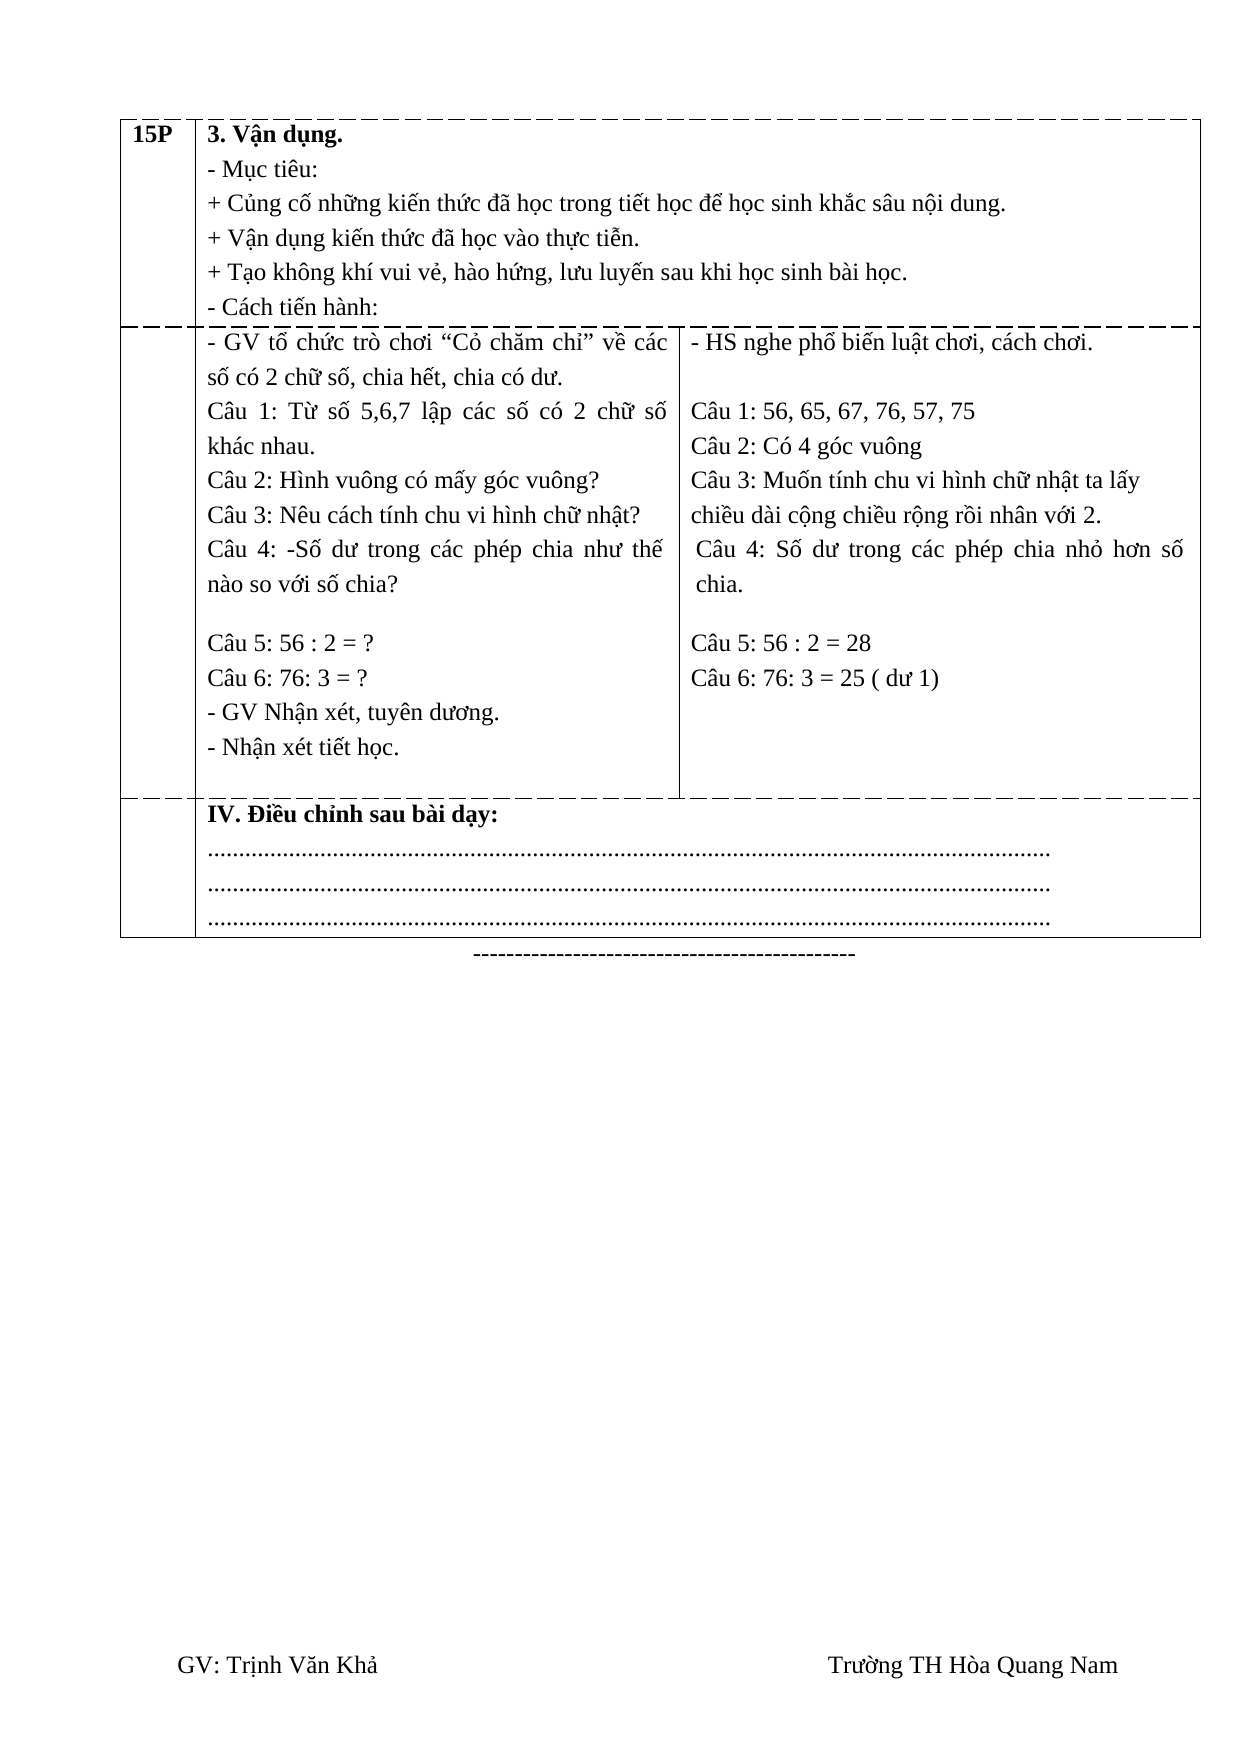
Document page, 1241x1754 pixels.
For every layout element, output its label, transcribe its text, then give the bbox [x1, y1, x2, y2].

table_cell - HS nghe phổ biến luật chơi, cách chơi. Câu 1: 56, 65, 67, 76, 57, 75 Câu 2: Có 4 góc vuông Câu 3: Muốn tính chu vi hình chữ nhật ta lấy chiều dài cộng chiều rộng rồi nhân với 2. Câu 4: Số dư trong các phép chia nhỏ hơn số chia. Câu 5: 56 : 2 = 28 Câu 6: 76: 3 = 25 ( dư 1) [680, 326, 1200, 798]
table_cell 3. Vận dụng. - Mục tiêu: + Củng cố những kiến thức đã học trong tiết học để học sinh khắc sâu nội dung. + Vận dụng kiến thức đã học vào thực tiễn. + Tạo không khí vui vẻ, hào hứng, lưu luyến sau khi học sinh bài học. - Cách tiến hành: [196, 119, 1200, 326]
table_cell - GV tổ chức trò chơi “Cỏ chăm chỉ” về các số có 2 chữ số, chia hết, chia có dư. Câu 1: Từ số 5,6,7 lập các số có 2 chữ số khác nhau. Câu 2: Hình vuông có mấy góc vuông? Câu 3: Nêu cách tính chu vi hình chữ nhật? Câu 4: -Số dư trong các phép chia như thế nào so với số chia? Câu 5: 56 : 2 = ? Câu 6: 76: 3 = ? - GV Nhận xét, tuyên dương. - Nhận xét tiết học. [196, 326, 679, 798]
table_cell 15P [121, 119, 195, 326]
text ---------------------------------------------- [177, 938, 1152, 967]
table_cell [121, 798, 195, 937]
table_cell [121, 326, 195, 798]
table_cell IV. Điều chỉnh sau bài dạy: ....................................................................................................................................... ....................................................................................................................................... ....................................................................................................................................... [196, 798, 1200, 937]
